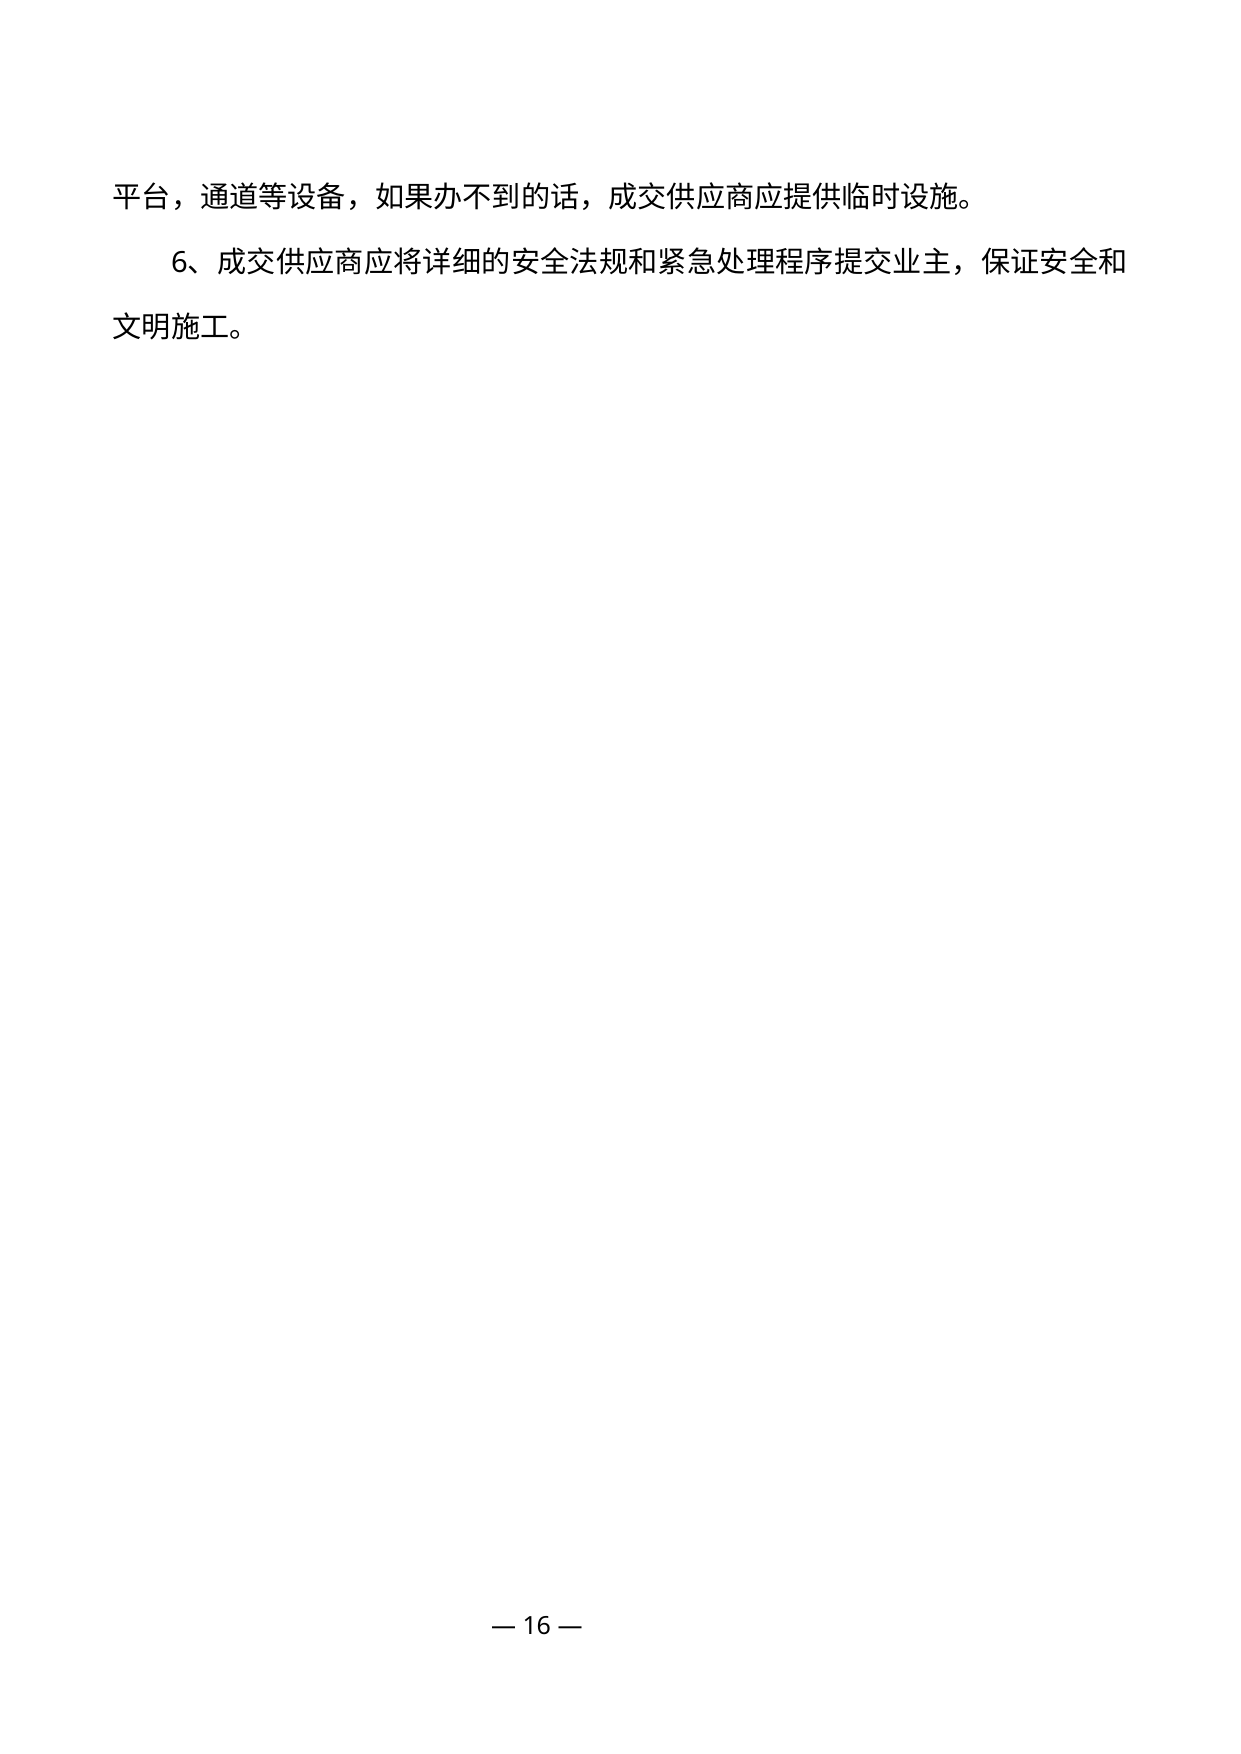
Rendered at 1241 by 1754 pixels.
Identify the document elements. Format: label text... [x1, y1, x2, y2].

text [112, 162, 1128, 227]
text 6、成交供应商应将详细的安全法规和紧急处理程序提交业主，保证安全和文明施工。 [112, 227, 1128, 357]
